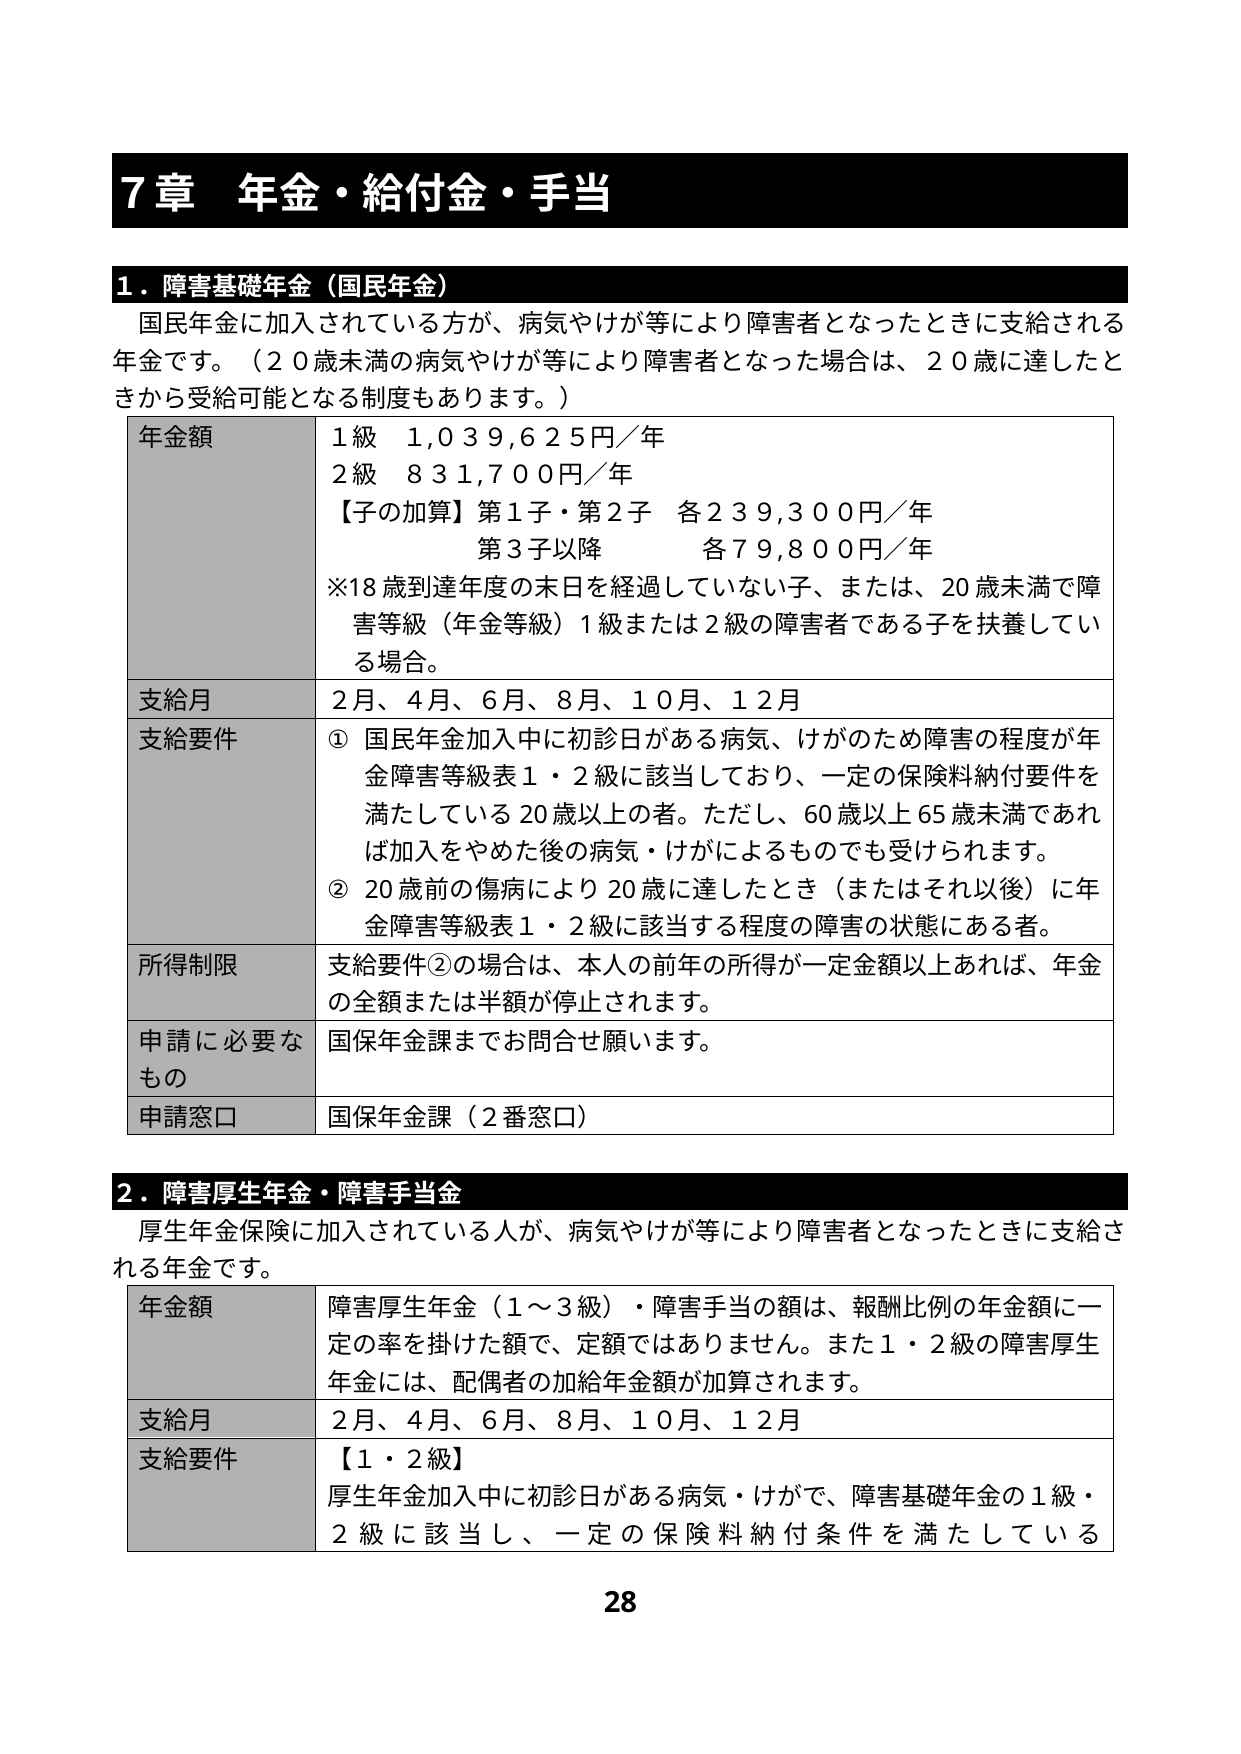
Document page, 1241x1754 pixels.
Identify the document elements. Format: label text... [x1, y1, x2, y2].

table_cell 支給要件 [128, 1439, 315, 1551]
table_header 年金額 [128, 1286, 315, 1399]
table_cell 支給月 [128, 1400, 315, 1437]
table_cell 国保年金課までお問合せ願います。 [316, 1021, 1113, 1096]
text 国民年金に加入されている方が、病気やけが等により障害者となったときに支給される年金です。（２０歳未満の病気やけが等により障害者となった場合は、２０歳に達したときから受給可能となる制度もあります。） [112, 303, 1128, 416]
table_cell 支給月 [128, 680, 315, 718]
subtitle ２．障害厚生年金・障害手当金 [112, 1173, 1128, 1210]
table_header 年金額 [128, 417, 315, 679]
table_cell 国民年金加入中に初診日がある病気、けがのため障害の程度が年金障害等級表１・２級に該当しており、一定の保険料納付要件を満たしている20歳以上の者。ただし、60歳以上65歳未満であれば加入をやめた後の病気・けがによるものでも受けられます。 20歳前の傷病により20歳に達したとき（またはそれ以後）に年金障害等級表１・２級に該当する程度の障害の状態にある者。 [316, 719, 1113, 944]
text 厚生年金保険に加入されている人が、病気やけが等により障害者となったときに支給される年金です。 [112, 1210, 1128, 1285]
table_cell 申請窓口 [128, 1097, 315, 1134]
table_cell ２月、４月、６月、８月、１０月、１２月 [316, 680, 1113, 718]
subtitle ７章 年金・給付金・手当 [112, 153, 1128, 228]
table_cell 申請に必要なもの [128, 1021, 315, 1096]
table_cell ２月、４月、６月、８月、１０月、１２月 [316, 1400, 1113, 1437]
table_cell 国保年金課（２番窓口） [316, 1097, 1113, 1134]
subtitle １．障害基礎年金（国民年金） [112, 266, 1128, 303]
table_header 障害厚生年金（１～３級）・障害手当の額は、報酬比例の年金額に一定の率を掛けた額で、定額ではありません。また１・２級の障害厚生年金には、配偶者の加給年金額が加算されます。 [316, 1286, 1113, 1399]
table_cell 支給要件②の場合は、本人の前年の所得が一定金額以上あれば、年金の全額または半額が停止されます。 [316, 945, 1113, 1020]
table_header １級 １,０３９,６２５円／年 ２級 ８３１,７００円／年 【子の加算】第１子・第２子 各２３９,３００円／年 第３子以降 各７９,８００円／年 ※18歳到達年度の末日を経過していない子、または、20歳未満で障害等級（年金等級）1級または2級の障害者である子を扶養している場合。 [316, 417, 1113, 679]
table_cell 所得制限 [128, 945, 315, 1020]
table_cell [316, 1439, 1113, 1551]
table_cell 支給要件 [128, 719, 315, 944]
